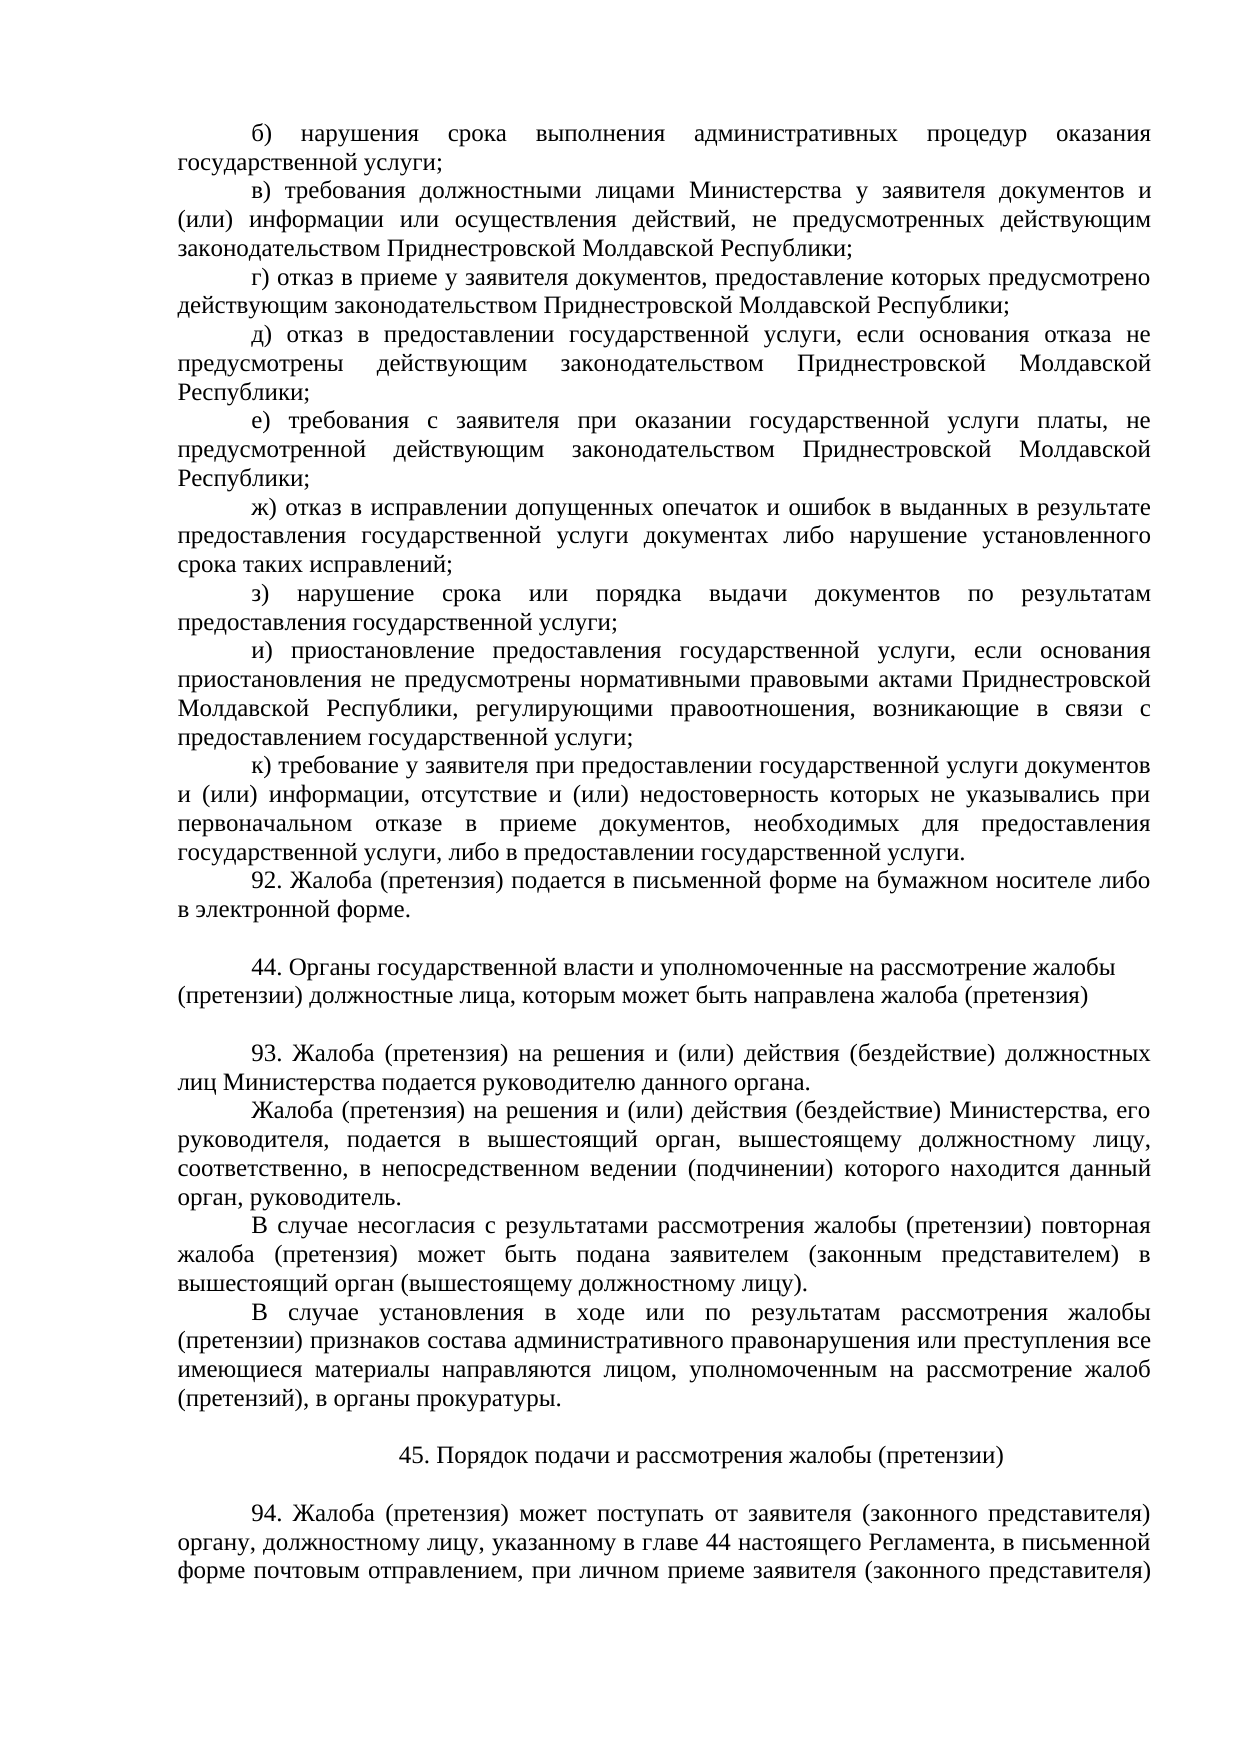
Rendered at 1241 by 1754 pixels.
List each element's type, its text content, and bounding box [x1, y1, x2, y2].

text В случае установления в ходе или по результатам рассмотрения жалобы (претензии) признаков состава административного правонарушения или преступления все имеющиеся материалы направляются лицом, уполномоченным на рассмотрение жалоб (претензий), в органы прокуратуры. [177, 1297, 1152, 1412]
text д) отказ в предоставлении государственной услуги, если основания отказа не предусмотрены действующим законодательством Приднестровской Молдавской Республики; [177, 319, 1152, 406]
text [177, 1498, 1152, 1584]
text В случае несогласия с результатами рассмотрения жалобы (претензии) повторная жалоба (претензия) может быть подана заявителем (законным представителем) в вышестоящий орган (вышестоящему должностному лицу). [177, 1211, 1152, 1297]
text 45. Порядок подачи и рассмотрения жалобы (претензии) [177, 1441, 1152, 1469]
text 44. Органы государственной власти и уполномоченные на рассмотрение жалобы (претензии) должностные лица, которым может быть направлена жалоба (претензия) [177, 952, 1152, 1009]
text з) нарушение срока или порядка выдачи документов по результатам предоставления государственной услуги; [177, 578, 1152, 636]
text б) нарушения срока выполнения административных процедур оказания государственной услуги; [177, 118, 1152, 176]
text ж) отказ в исправлении допущенных опечаток и ошибок в выданных в результате предоставления государственной услуги документах либо нарушение установленного срока таких исправлений; [177, 492, 1152, 578]
text в) требования должностными лицами Министерства у заявителя документов и (или) информации или осуществления действий, не предусмотренных действующим законодательством Приднестровской Молдавской Республики; [177, 176, 1152, 262]
text Жалоба (претензия) на решения и (или) действия (бездействие) Министерства, его руководителя, подается в вышестоящий орган, вышестоящему должностному лицу, соответственно, в непосредственном ведении (подчинении) которого находится данный орган, руководитель. [177, 1096, 1152, 1211]
text г) отказ в приеме у заявителя документов, предоставление которых предусмотрено действующим законодательством Приднестровской Молдавской Республики; [177, 262, 1152, 319]
text 93. Жалоба (претензия) на решения и (или) действия (бездействие) должностных лиц Министерства подается руководителю данного органа. [177, 1038, 1152, 1096]
text е) требования с заявителя при оказании государственной услуги платы, не предусмотренной действующим законодательством Приднестровской Молдавской Республики; [177, 406, 1152, 492]
text и) приостановление предоставления государственной услуги, если основания приостановления не предусмотрены нормативными правовыми актами Приднестровской Молдавской Республики, регулирующими правоотношения, возникающие в связи с предоставлением государственной услуги; [177, 636, 1152, 751]
text 92. Жалоба (претензия) подается в письменной форме на бумажном носителе либо в электронной форме. [177, 866, 1152, 923]
text к) требование у заявителя при предоставлении государственной услуги документов и (или) информации, отсутствие и (или) недостоверность которых не указывались при первоначальном отказе в приеме документов, необходимых для предоставления государственной услуги, либо в предоставлении государственной услуги. [177, 751, 1152, 866]
